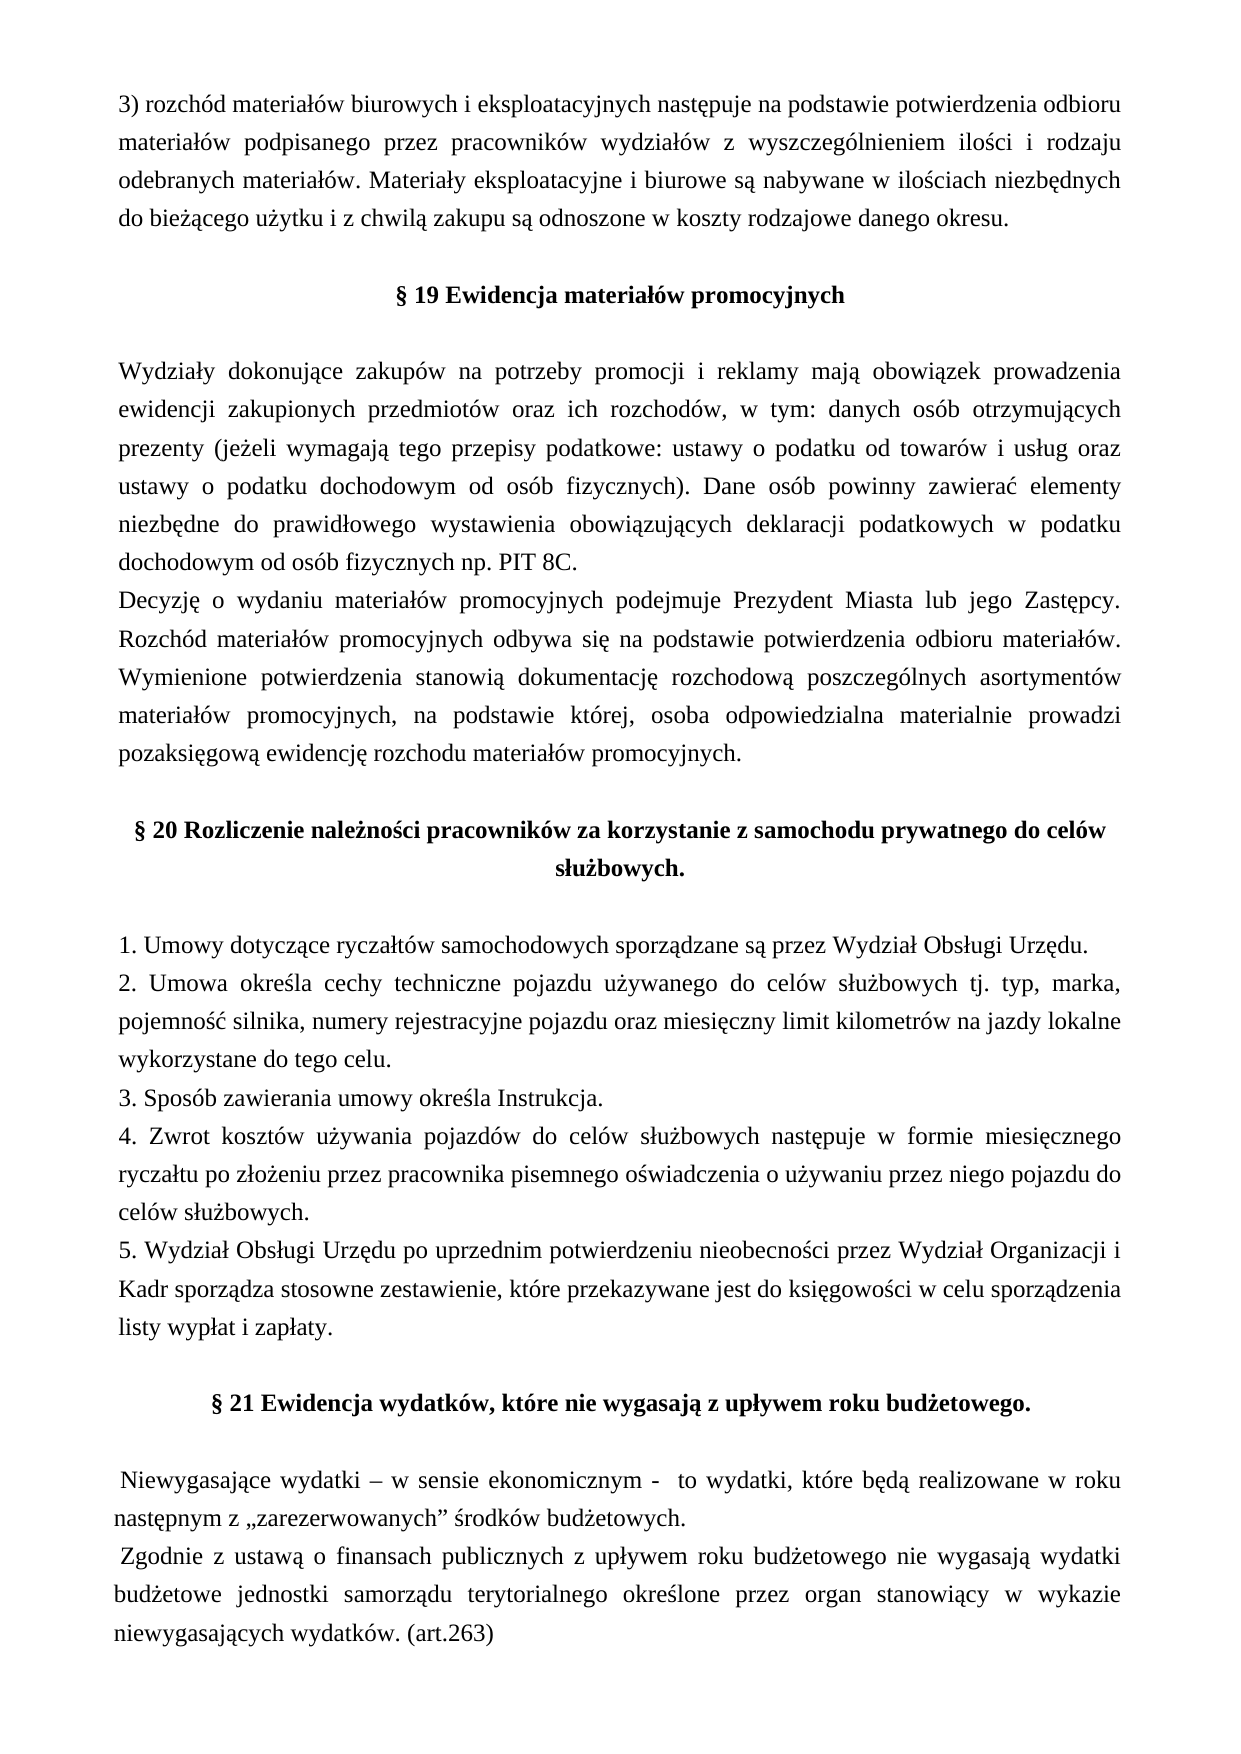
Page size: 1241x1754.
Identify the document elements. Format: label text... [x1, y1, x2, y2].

text służbowych. [118, 853, 1122, 882]
text § 20 Rozliczenie należności pracowników za korzystanie z samochodu prywatnego do celów [118, 815, 1122, 844]
text 1. Umowy dotyczące ryczałtów samochodowych sporządzane są przez Wydział Obsługi Urzędu. [118, 930, 1122, 958]
text 4. Zwrot kosztów używania pojazdów do celów służbowych następuje w formie miesięcznego ryczałtu po złożeniu przez pracownika pisemnego oświadczenia o używaniu przez niego pojazdu do celów służbowych. [118, 1121, 1122, 1226]
text 2. Umowa określa cechy techniczne pojazdu używanego do celów służbowych tj. typ, marka, pojemność silnika, numery rejestracyjne pojazdu oraz miesięczny limit kilometrów na jazdy lokalne wykorzystane do tego celu. [118, 968, 1122, 1073]
text 3. Sposób zawierania umowy określa Instrukcja. [118, 1083, 1122, 1111]
text § 19 Ewidencja materiałów promocyjnych [118, 280, 1122, 308]
text § 21 Ewidencja wydatków, które nie wygasają z upływem roku budżetowego. [113, 1388, 1122, 1417]
text Decyzję o wydaniu materiałów promocyjnych podejmuje Prezydent Miasta lub jego Zastępcy. Rozchód materiałów promocyjnych odbywa się na podstawie potwierdzenia odbioru materiałów. Wymienione potwierdzenia stanowią dokumentację rozchodową poszczególnych asortymentów materiałów promocyjnych, na podstawie której, osoba odpowiedzialna materialnie prowadzi pozaksięgową ewidencję rozchodu materiałów promocyjnych. [118, 586, 1122, 767]
text 5. Wydział Obsługi Urzędu po uprzednim potwierdzeniu nieobecności przez Wydział Organizacji i Kadr sporządza stosowne zestawienie, które przekazywane jest do księgowości w celu sporządzenia listy wypłat i zapłaty. [118, 1236, 1122, 1341]
text Wydziały dokonujące zakupów na potrzeby promocji i reklamy mają obowiązek prowadzenia ewidencji zakupionych przedmiotów oraz ich rozchodów, w tym: danych osób otrzymujących prezenty (jeżeli wymagają tego przepisy podatkowe: ustawy o podatku od towarów i usług oraz ustawy o podatku dochodowym od osób fizycznych). Dane osób powinny zawierać elementy niezbędne do prawidłowego wystawienia obowiązujących deklaracji podatkowych w podatku dochodowym od osób fizycznych np. PIT 8C. [118, 356, 1122, 576]
text Zgodnie z ustawą o finansach publicznych z upływem roku budżetowego nie wygasają wydatki budżetowe jednostki samorządu terytorialnego określone przez organ stanowiący w wykazie niewygasających wydatków. (art.263) [113, 1541, 1122, 1647]
text 3) rozchód materiałów biurowych i eksploatacyjnych następuje na podstawie potwierdzenia odbioru materiałów podpisanego przez pracowników wydziałów z wyszczególnieniem ilości i rodzaju odebranych materiałów. Materiały eksploatacyjne i biurowe są nabywane w ilościach niezbędnych do bieżącego użytku i z chwilą zakupu są odnoszone w koszty rodzajowe danego okresu. [118, 89, 1122, 232]
text Niewygasające wydatki – w sensie ekonomicznym - to wydatki, które będą realizowane w roku następnym z „zarezerwowanych” środków budżetowych. [113, 1465, 1122, 1532]
